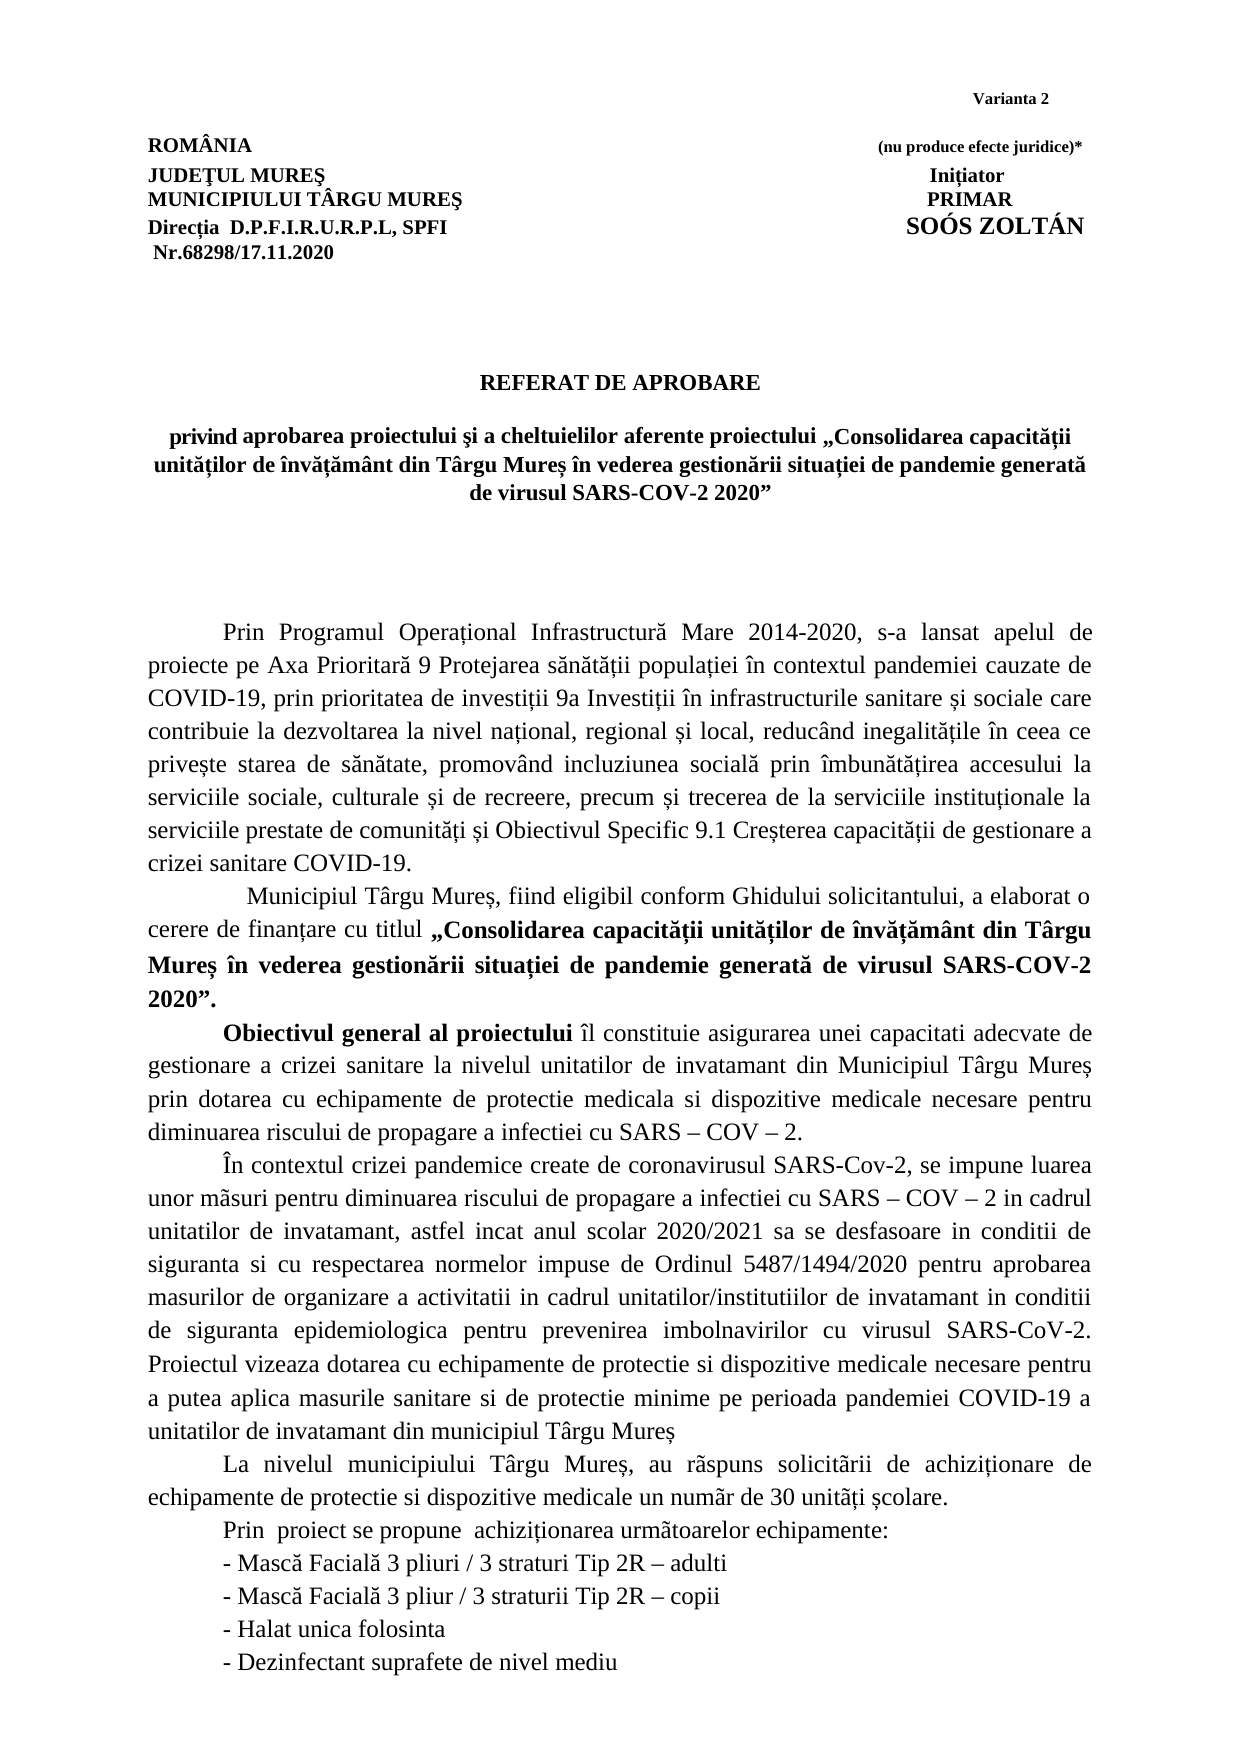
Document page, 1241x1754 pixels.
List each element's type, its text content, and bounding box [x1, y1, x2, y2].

text Obiectivul general al proiectului îl constituie asigurarea unei capacitati adecvate de gestionare a crizei sanitare la nivelul unitatilor de invatamant din Municipiul Târgu Mureș prin dotarea cu echipamente de protectie medicala si dispozitive medicale necesare pentru diminuarea riscului de propagare a infectiei cu SARS – COV – 2. [148, 1018, 1093, 1145]
text Prin Programul Operațional Infrastructură Mare 2014-2020, s-a lansat apelul de proiecte pe Axa Prioritară 9 Protejarea sănătății populației în contextul pandemiei cauzate de COVID-19, prin prioritatea de investiții 9a Investiții în infrastructurile sanitare și sociale care contribuie la dezvoltarea la nivel național, regional și local, reducând inegalitățile în ceea ce privește starea de sănătate, promovând incluziunea socială prin îmbunătățirea accesului la serviciile sociale, culturale și de recreere, precum și trecerea de la serviciile instituționale la serviciile prestate de comunități și Obiectivul Specific 9.1 Creșterea capacității de gestionare a crizei sanitare COVID-19. [148, 617, 1093, 877]
text Varianta 2 [148, 89, 1093, 108]
text Municipiul Târgu Mureș, fiind eligibil conform Ghidului solicitantului, a elaborat o cerere de finanțare cu titlul „Consolidarea capacității unităților de învățământ din Târgu Mureș în vederea gestionării situației de pandemie generată de virusul SARS-COV-2 2020”. [148, 881, 1093, 1013]
text ROMÂNIA (nu produce efecte juridice)* [148, 133, 1093, 157]
text În contextul crizei pandemice create de coronavirusul SARS-Cov-2, se impune luarea unor mãsuri pentru diminuarea riscului de propagare a infectiei cu SARS – COV – 2 in cadrul unitatilor de invatamant, astfel incat anul scolar 2020/2021 sa se desfasoare in conditii de siguranta si cu respectarea normelor impuse de Ordinul 5487/1494/2020 pentru aprobarea masurilor de organizare a activitatii in cadrul unitatilor/institutiilor de invatamant in conditii de siguranta epidemiologica pentru prevenirea imbolnavirilor cu virusul SARS-CoV-2. Proiectul vizeaza dotarea cu echipamente de protectie si dispozitive medicale necesare pentru a putea aplica masurile sanitare si de protectie minime pe perioada pandemiei COVID-19 a unitatilor de invatamant din municipiul Târgu Mureș [148, 1150, 1093, 1444]
text REFERAT DE APROBARE [148, 369, 1093, 396]
text JUDEŢUL MUREŞ Inițiator [148, 163, 1093, 187]
text - Halat unica folosinta [148, 1614, 1093, 1643]
text - Dezinfectant suprafete de nivel mediu [148, 1647, 1093, 1676]
text Prin proiect se propune achiziționarea urmãtoarelor echipamente: [148, 1515, 1093, 1544]
text Nr.68298/17.11.2020 [148, 240, 1093, 264]
text - Mască Facială 3 pliur / 3 straturii Tip 2R – copii [148, 1581, 1093, 1610]
text Direcția D.P.F.I.R.U.R.P.L, SPFI SOÓS ZOLTÁN [148, 211, 1093, 240]
text MUNICIPIULUI TÂRGU MUREŞ PRIMAR [148, 187, 1093, 211]
text - Mască Facială 3 pliuri / 3 straturi Tip 2R – adulti [148, 1548, 1093, 1577]
text privind aprobarea proiectului şi a cheltuielilor aferente proiectului „Consolidarea capacității unităților de învățământ din Târgu Mureș în vederea gestionării situației de pandemie generată de virusul SARS-COV-2 2020” [148, 422, 1093, 505]
text La nivelul municipiului Târgu Mureș, au rãspuns solicitãrii de achiziționare de echipamente de protectie si dispozitive medicale un numãr de 30 unitãți școlare. [148, 1449, 1093, 1511]
